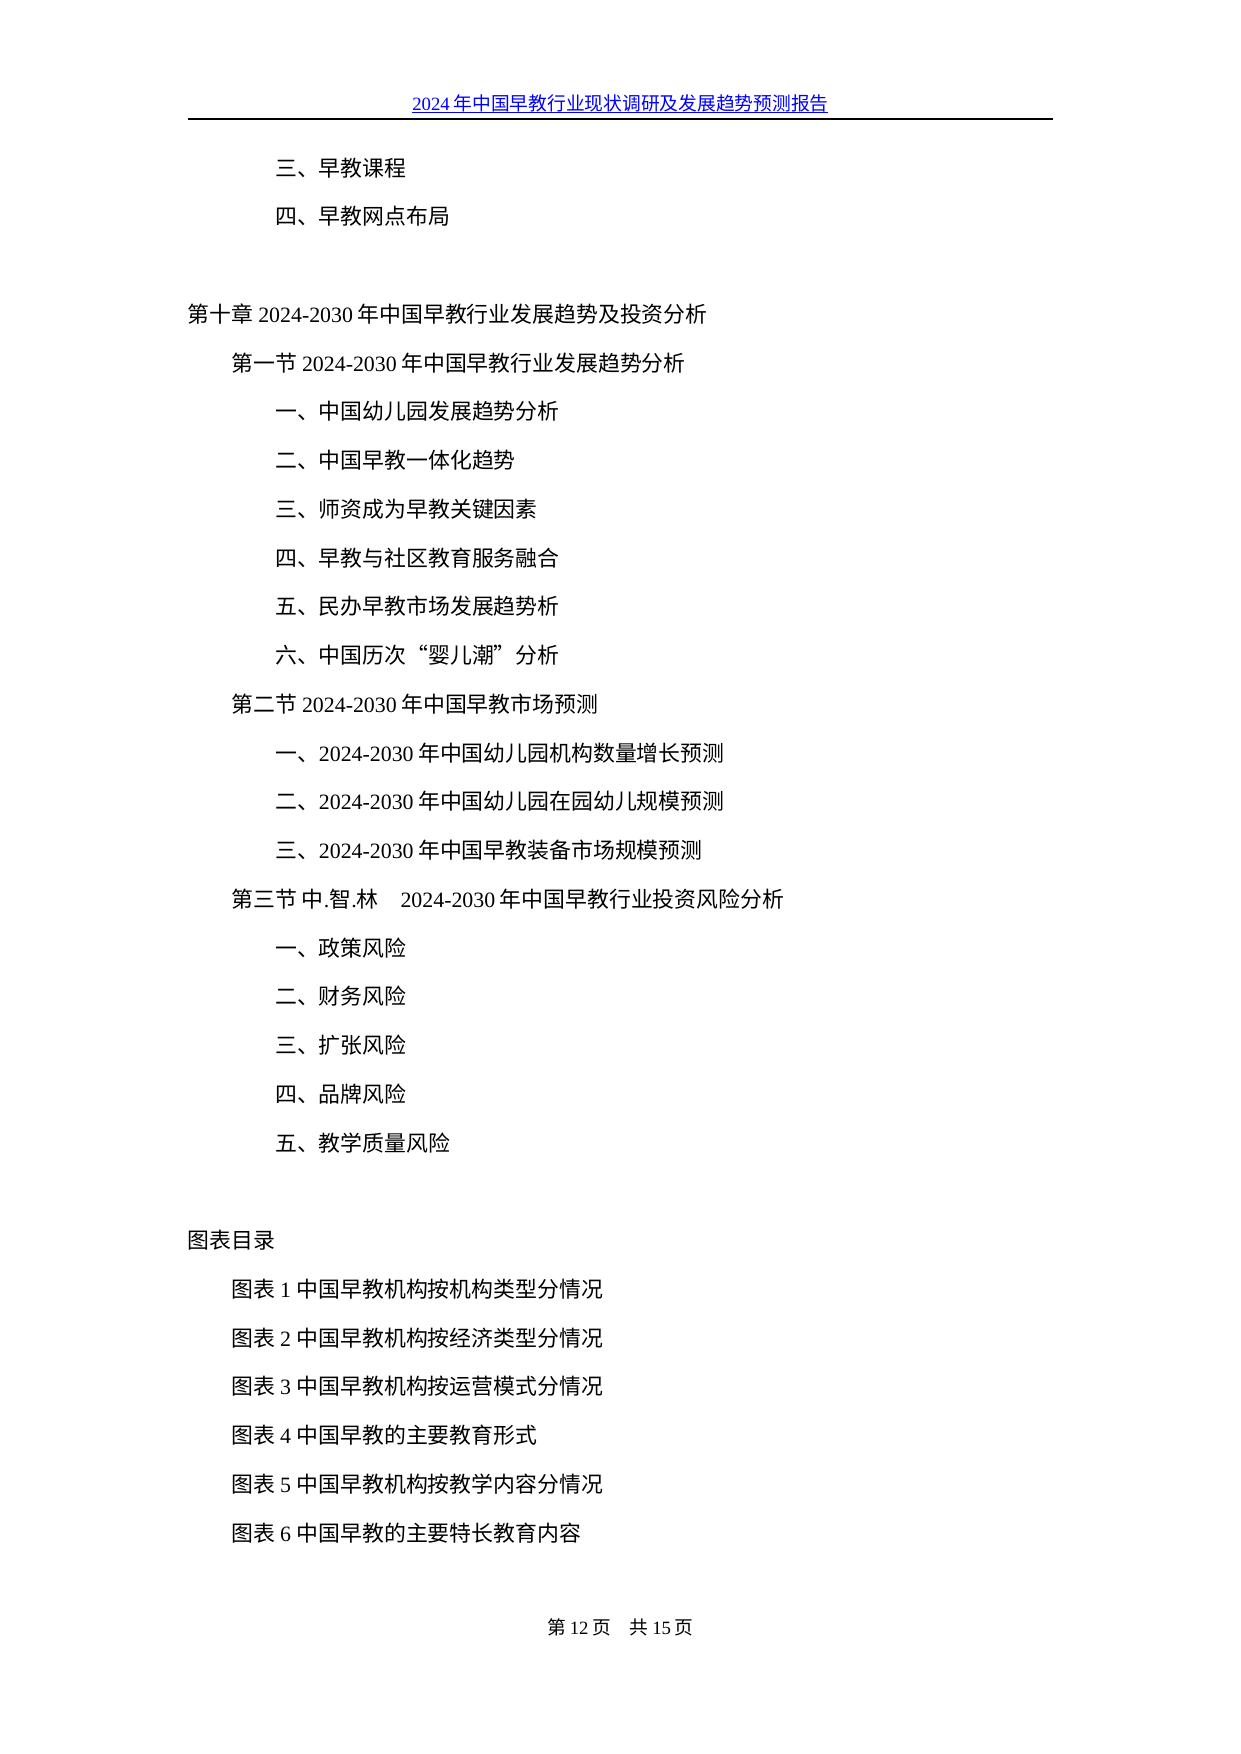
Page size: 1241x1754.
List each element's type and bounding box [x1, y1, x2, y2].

text [187, 150, 1053, 1548]
